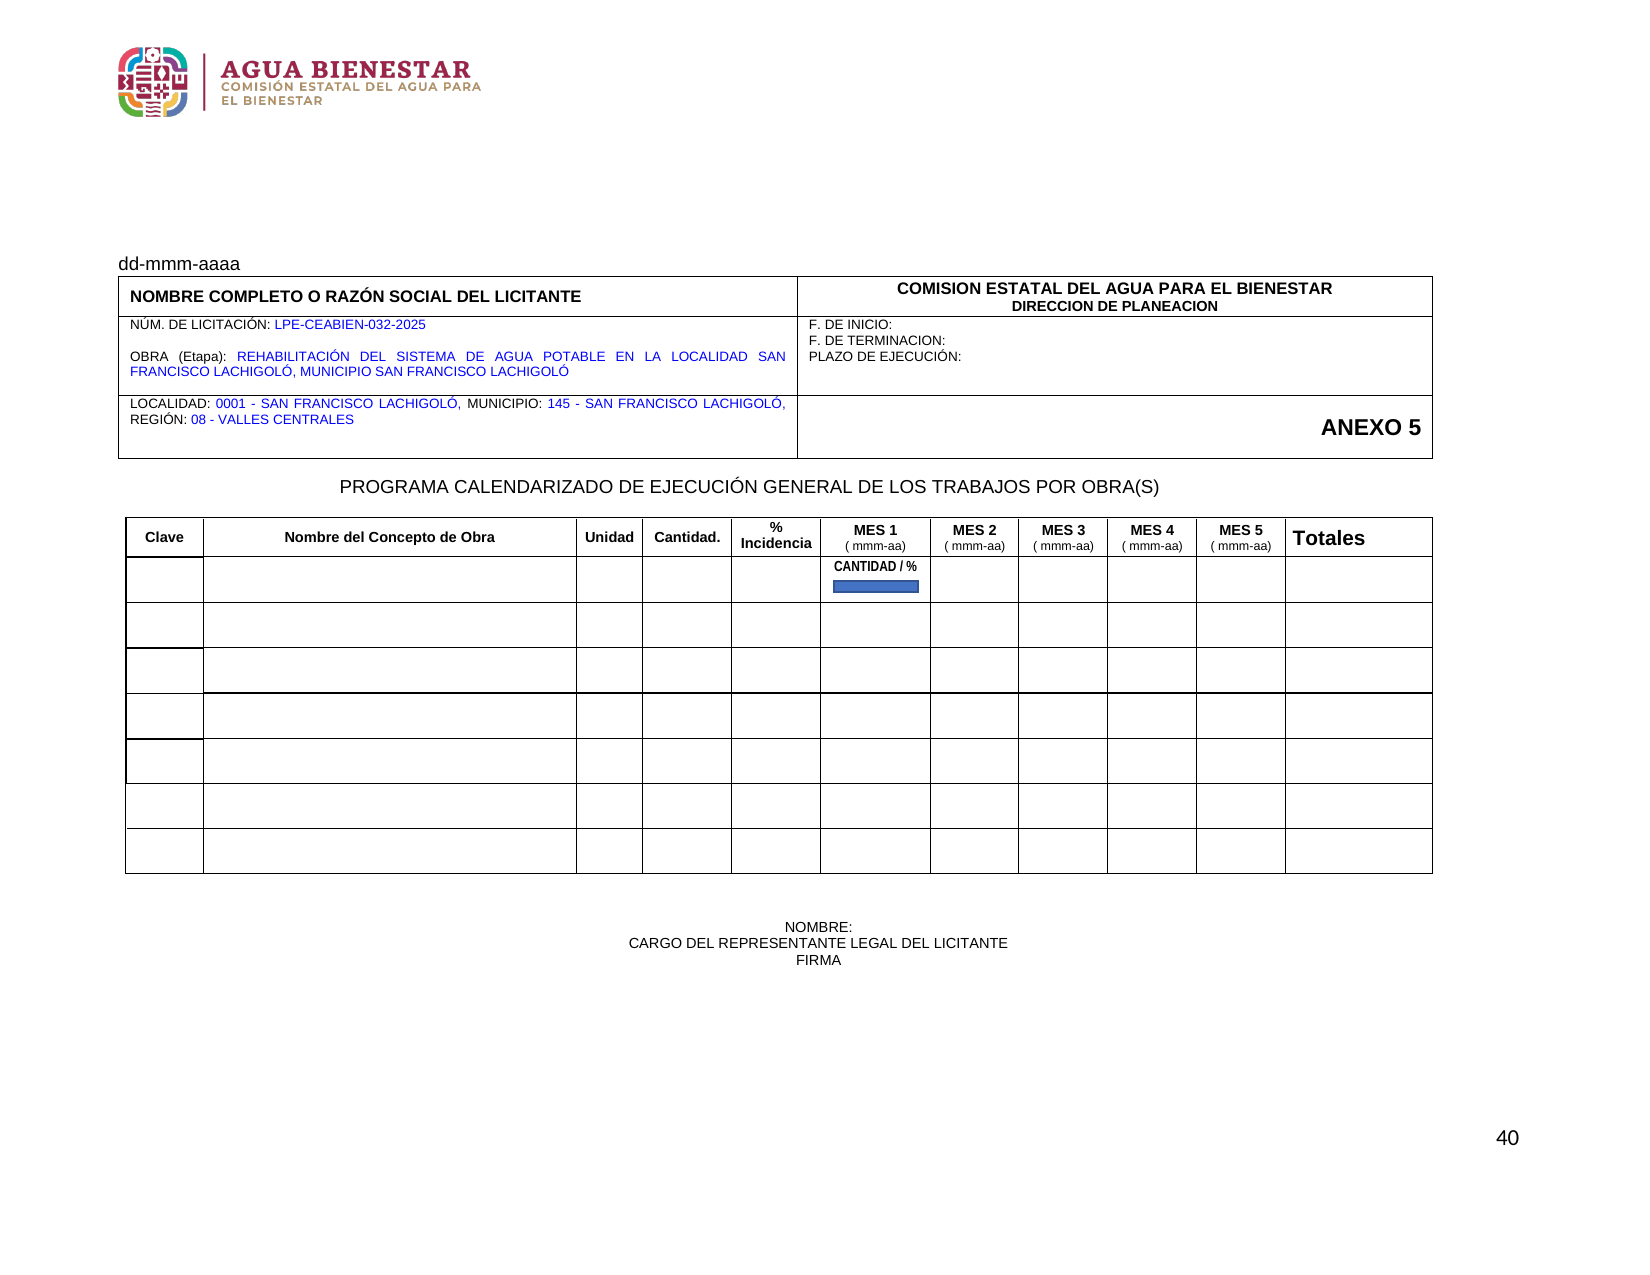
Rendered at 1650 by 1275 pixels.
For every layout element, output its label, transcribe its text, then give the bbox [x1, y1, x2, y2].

table_cell [1108, 557, 1196, 602]
text CARGO DEL REPRESENTANTE LEGAL DEL LICITANTE [118, 935, 1519, 952]
table_cell [1019, 739, 1107, 783]
table_cell [1286, 648, 1432, 692]
table_cell [1108, 784, 1196, 828]
table_cell [643, 603, 731, 647]
table_cell [1197, 648, 1285, 692]
table_cell ANEXO 5 [798, 396, 1432, 458]
table_header MES 3 ( mmm-aa) [1019, 518, 1107, 556]
table_cell [127, 694, 203, 738]
table_cell [1019, 694, 1107, 738]
table_cell F. DE INICIO: F. DE TERMINACION: PLAZO DE EJECUCIÓN: [798, 317, 1432, 395]
table_cell [204, 739, 576, 783]
table_header Cantidad. [643, 518, 731, 556]
table_cell [1019, 603, 1107, 647]
table_cell [732, 694, 820, 738]
text dd-mmm-aaaa [118, 252, 1519, 274]
table_cell [1019, 829, 1107, 873]
table_cell [204, 648, 576, 692]
table_cell [821, 648, 930, 692]
table_cell [931, 829, 1018, 873]
table_header Totales [1286, 518, 1432, 556]
table_cell [643, 829, 731, 873]
table_cell [1019, 784, 1107, 828]
table_header MES 4 ( mmm-aa) [1108, 518, 1196, 556]
table_cell [821, 694, 930, 738]
table_cell [577, 784, 642, 828]
table_cell NÚM. DE LICITACIÓN: LPE-CEABIEN-032-2025 obra (Etapa): REHABILITACIÓN DEL SISTEMA DE AGUA POTABLE EN LA LOCALIDAD SAN FRANCISCO LACHIGOLÓ, MUNICIPIO SAN FRANCISCO LACHIGOLÓ [119, 317, 797, 395]
table_cell [577, 739, 642, 783]
table_cell [1108, 648, 1196, 692]
table_cell [1286, 557, 1432, 602]
table_cell [1286, 739, 1432, 783]
table_cell [577, 648, 642, 692]
table_cell [577, 694, 642, 738]
table_cell [931, 648, 1018, 692]
table_cell CANTIDAD / % [821, 557, 930, 602]
table_cell [732, 603, 820, 647]
table_cell [204, 603, 576, 647]
table_cell [643, 784, 731, 828]
text FIRMA [118, 952, 1519, 968]
table_header MES 1 ( mmm-aa) [821, 518, 930, 556]
table_cell [204, 557, 576, 602]
table_cell [577, 557, 642, 602]
table_cell [127, 558, 203, 602]
table_cell [1197, 694, 1285, 738]
table_cell [1019, 557, 1107, 602]
table_cell [127, 740, 203, 783]
table_cell [931, 739, 1018, 783]
table_header Nombre del Concepto de Obra [204, 518, 576, 556]
table_header NOMBRE COMPLETO O RAZÓN SOCIAL DEL LICITANTE [119, 277, 797, 316]
table_cell [643, 557, 731, 602]
table_cell [1197, 739, 1285, 783]
table_header MES 5 ( mmm-aa) [1197, 518, 1285, 556]
table_cell [204, 784, 576, 828]
table_cell [1286, 829, 1432, 873]
table_cell [732, 784, 820, 828]
table_header COMISION ESTATAL DEL AGUA PARA EL BIENESTAR DIRECCION DE PLANEACION [798, 277, 1432, 316]
table_cell [732, 829, 820, 873]
table_cell [732, 648, 820, 692]
table_cell [643, 648, 731, 692]
table_cell [1108, 829, 1196, 873]
table_cell [732, 557, 820, 602]
table_header % Incidencia [732, 518, 820, 556]
table_cell [1286, 784, 1432, 828]
table_cell [1197, 829, 1285, 873]
table_cell [126, 829, 203, 873]
table_cell [126, 784, 203, 828]
table_cell [821, 784, 930, 828]
table_cell [931, 784, 1018, 828]
table_cell [821, 739, 930, 783]
table_header MES 2 ( mmm-aa) [931, 518, 1018, 556]
table_header Unidad [577, 518, 642, 556]
table_cell [1197, 784, 1285, 828]
picture [118, 47, 481, 117]
table_cell [577, 603, 642, 647]
text NOMBRE: [118, 918, 1519, 935]
table_cell [732, 739, 820, 783]
table_cell [821, 829, 930, 873]
table_cell [821, 603, 930, 647]
table_cell [931, 557, 1018, 602]
table_cell [1108, 694, 1196, 738]
table_cell LOCALIDAD: 0001 - SAN FRANCISCO LACHIGOLÓ, MUNICIPIO: 145 - SAN FRANCISCO LACHIGOLÓ, región: 08 - VALLES CENTRALES [119, 396, 797, 458]
table_cell [931, 694, 1018, 738]
table_cell [1197, 603, 1285, 647]
table_cell [643, 739, 731, 783]
table_cell [127, 603, 203, 647]
table_cell [1286, 694, 1432, 738]
table_cell [931, 603, 1018, 647]
table_cell [1108, 739, 1196, 783]
table_cell [643, 694, 731, 738]
text PROGRAMA CALENDARIZADO DE EJECUCIÓN GENERAL DE LOS TRABAJOS POR OBRA(S) [118, 476, 1519, 497]
table_cell [204, 829, 576, 873]
table_header Clave [127, 518, 203, 556]
table_cell [577, 829, 642, 873]
table_cell [1108, 603, 1196, 647]
table_cell [1197, 557, 1285, 602]
table_cell [1286, 603, 1432, 647]
table_cell [1019, 648, 1107, 692]
table_cell [127, 649, 203, 692]
table_cell [204, 694, 576, 738]
